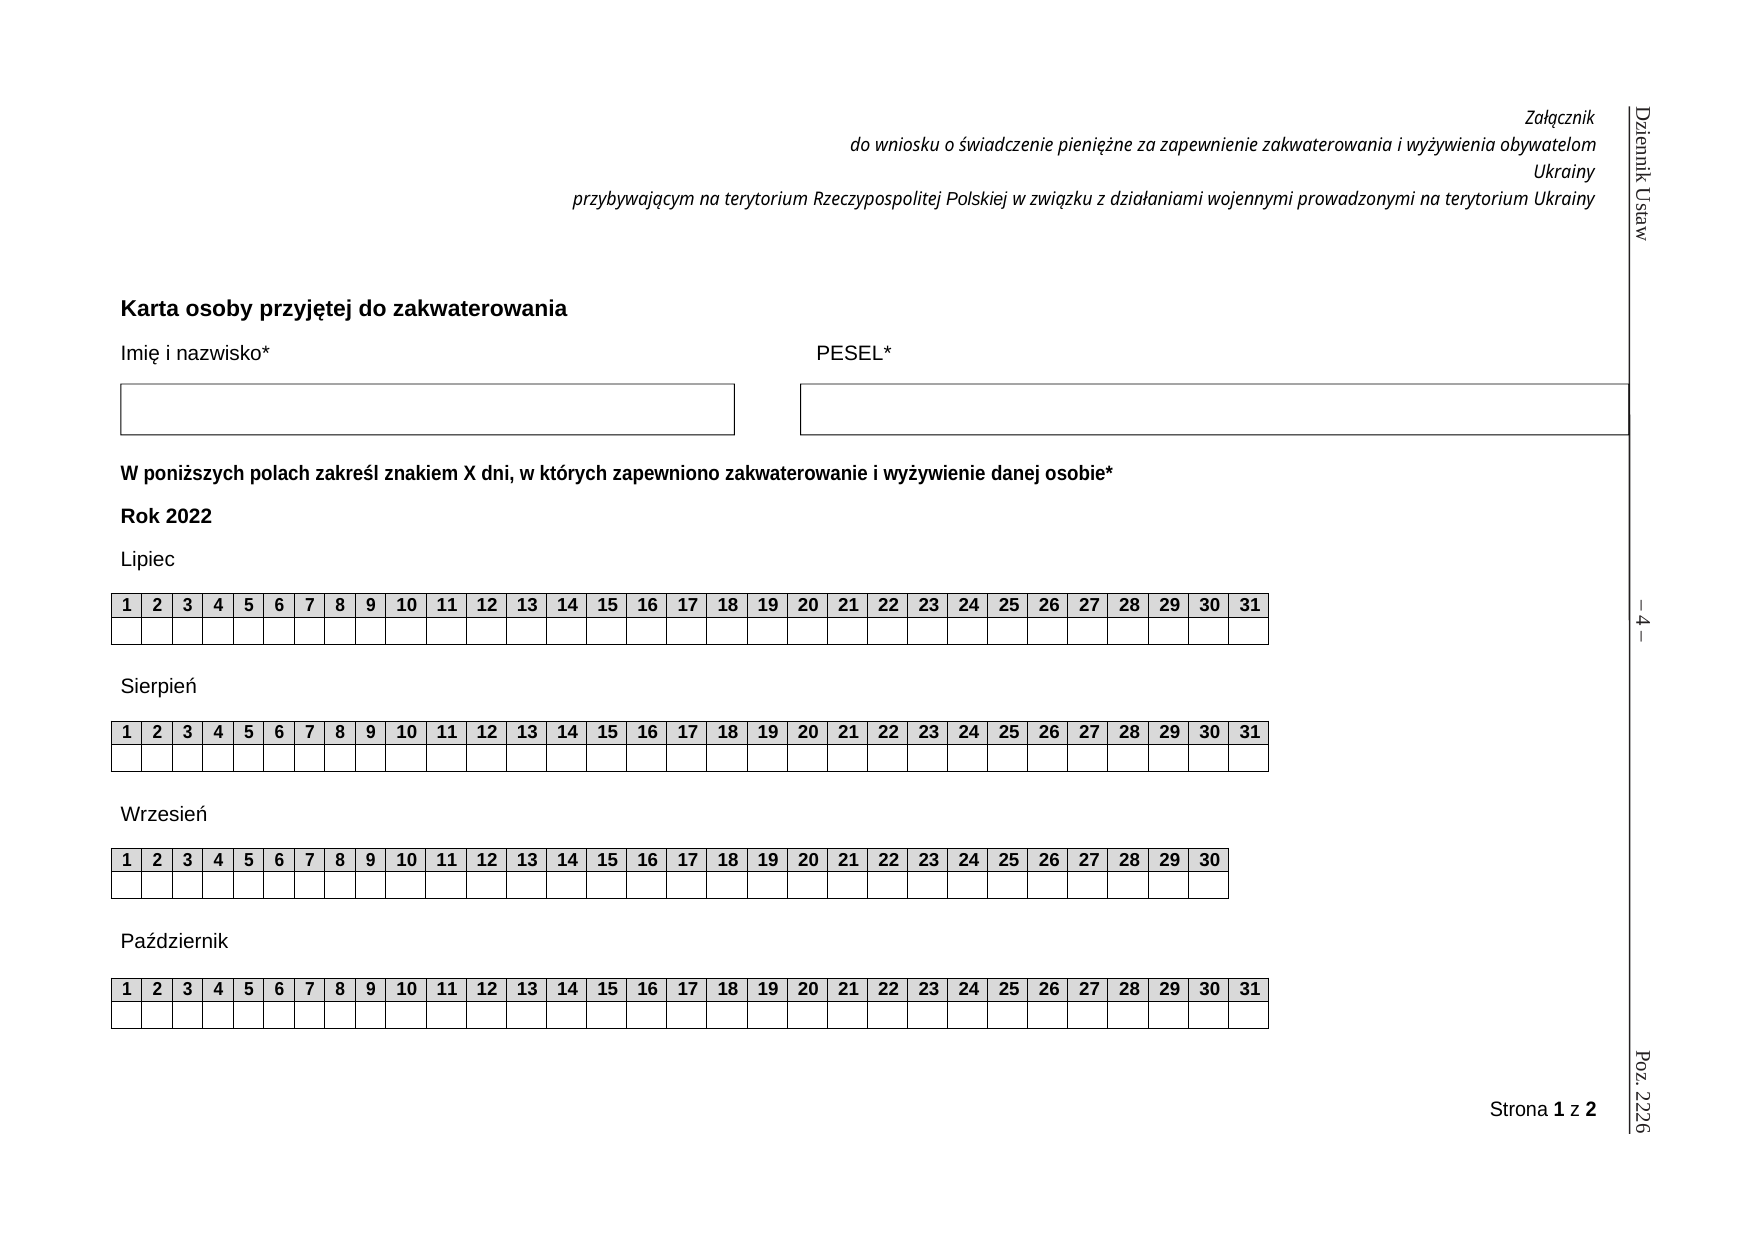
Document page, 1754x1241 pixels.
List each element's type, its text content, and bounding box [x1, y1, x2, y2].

table_cell [948, 745, 987, 771]
table_header 16 [627, 849, 666, 871]
text Imię i nazwisko* PESEL* [120, 341, 1608, 365]
table_cell [788, 872, 827, 898]
table_header 17 [667, 594, 706, 617]
table_header 23 [908, 979, 947, 1001]
table_cell [788, 745, 827, 771]
table_cell [748, 872, 787, 898]
table_cell [587, 872, 626, 898]
table_cell [587, 745, 626, 771]
table_header 29 [1149, 594, 1188, 617]
table_header 24 [948, 594, 987, 617]
table_header 27 [1068, 979, 1107, 1001]
table_cell [1149, 872, 1188, 898]
table_header 3 [173, 979, 202, 1001]
table_cell [1189, 618, 1228, 644]
table_cell [868, 1002, 907, 1028]
table_cell [908, 1002, 947, 1028]
table_header 9 [356, 594, 385, 617]
table_cell [547, 872, 586, 898]
table_cell [467, 745, 506, 771]
table_header 8 [325, 849, 355, 871]
table_header 7 [295, 849, 324, 871]
table_header 10 [386, 722, 426, 744]
table_header 24 [948, 979, 987, 1001]
table_header 14 [547, 979, 586, 1001]
table_cell [234, 872, 263, 898]
table_cell [788, 1002, 827, 1028]
table_cell [988, 1002, 1027, 1028]
table_cell [112, 618, 141, 644]
table_header 17 [667, 849, 706, 871]
table_cell [295, 745, 324, 771]
text Załącznik do wniosku o świadczenie pieniężne za zapewnienie zakwaterowania i wyżywienia obywatelom Ukrainy [793, 104, 1596, 184]
table_header 26 [1028, 849, 1067, 871]
table_cell [507, 872, 546, 898]
table_cell [547, 745, 586, 771]
text Strona 1 z 2 [98, 1097, 1596, 1121]
table_header 8 [325, 979, 355, 1001]
table_cell [427, 1002, 466, 1028]
text Karta osoby przyjętej do zakwaterowania [120, 295, 1608, 322]
table_header 7 [295, 979, 324, 1001]
table_cell [707, 872, 747, 898]
table_cell [707, 745, 747, 771]
table_header 8 [325, 594, 355, 617]
table_header 20 [788, 979, 827, 1001]
table_cell [828, 872, 867, 898]
table_header 15 [587, 594, 626, 617]
table_header 3 [173, 594, 202, 617]
table_cell [1068, 1002, 1107, 1028]
table_cell [1149, 618, 1188, 644]
table_header 16 [627, 979, 666, 1001]
table_header 15 [587, 849, 626, 871]
table_cell [1068, 745, 1107, 771]
table_header 22 [868, 979, 907, 1001]
table_header 17 [667, 979, 706, 1001]
table_header 28 [1108, 979, 1148, 1001]
table_header 30 [1189, 849, 1228, 871]
table_header 10 [386, 594, 426, 617]
table_cell [173, 745, 202, 771]
table_cell [627, 618, 666, 644]
table_header 28 [1108, 594, 1148, 617]
table_cell [988, 618, 1027, 644]
table_header 12 [467, 722, 506, 744]
table_header 12 [467, 979, 506, 1001]
table_header 21 [828, 594, 867, 617]
table_cell [507, 1002, 546, 1028]
text Lipiec [120, 547, 1608, 571]
table_cell [234, 618, 263, 644]
table_header 23 [908, 594, 947, 617]
table_header 5 [234, 594, 263, 617]
table_header 13 [507, 594, 546, 617]
table_cell [828, 1002, 867, 1028]
table_header 15 [587, 722, 626, 744]
table_cell [234, 745, 263, 771]
table_header 14 [547, 722, 586, 744]
table_cell [1028, 618, 1067, 644]
table_header 30 [1189, 722, 1228, 744]
table_cell [142, 745, 172, 771]
table_cell [203, 745, 233, 771]
table_header 27 [1068, 594, 1107, 617]
table_cell [264, 618, 294, 644]
table_cell [868, 618, 907, 644]
table_cell [112, 872, 141, 898]
table_cell [1108, 745, 1148, 771]
table_cell [988, 872, 1027, 898]
table_header 12 [467, 594, 506, 617]
table_header 30 [1189, 979, 1228, 1001]
table_cell [325, 872, 355, 898]
table_cell [667, 1002, 706, 1028]
table_header 4 [203, 979, 233, 1001]
table_header 22 [868, 722, 907, 744]
table_cell [173, 1002, 202, 1028]
table_cell [467, 618, 506, 644]
table_header 9 [356, 849, 385, 871]
table_cell [173, 618, 202, 644]
table_cell [1229, 745, 1268, 771]
table_header 18 [707, 979, 747, 1001]
table_cell [748, 1002, 787, 1028]
table_cell [1108, 618, 1148, 644]
table_cell [507, 745, 546, 771]
table_header 31 [1229, 722, 1268, 744]
table_cell [1189, 1002, 1228, 1028]
table_cell [788, 618, 827, 644]
table_cell [707, 1002, 747, 1028]
table_header 13 [507, 849, 546, 871]
table_header 8 [325, 722, 355, 744]
table_cell [1189, 872, 1228, 898]
table_cell [868, 872, 907, 898]
table_header 1 [112, 722, 141, 744]
table_cell [627, 745, 666, 771]
table_header 15 [587, 979, 626, 1001]
table_header 31 [1229, 594, 1268, 617]
table_cell [142, 1002, 172, 1028]
table_cell [948, 618, 987, 644]
table_cell [1229, 618, 1268, 644]
table_header 19 [748, 594, 787, 617]
table_cell [828, 618, 867, 644]
table_cell [507, 618, 546, 644]
table_cell [173, 872, 202, 898]
table_cell [908, 745, 947, 771]
table_header 11 [427, 722, 466, 744]
table_header 27 [1068, 722, 1107, 744]
table_header 5 [234, 722, 263, 744]
table_header 2 [142, 979, 172, 1001]
table_cell [1189, 745, 1228, 771]
table_header 9 [356, 722, 385, 744]
table_cell [386, 1002, 426, 1028]
table_cell [1149, 1002, 1188, 1028]
table_header 6 [264, 849, 294, 871]
table_header 3 [173, 849, 202, 871]
table_cell [587, 1002, 626, 1028]
table_cell [1149, 745, 1188, 771]
table_cell [868, 745, 907, 771]
table_header 25 [988, 594, 1027, 617]
table_header 24 [948, 849, 987, 871]
table_cell [587, 618, 626, 644]
table_header 20 [788, 849, 827, 871]
table_header 13 [507, 722, 546, 744]
table_cell [748, 618, 787, 644]
table_header 6 [264, 979, 294, 1001]
table_header 16 [627, 722, 666, 744]
table_cell [356, 1002, 385, 1028]
table_header 5 [234, 849, 263, 871]
table_cell [627, 1002, 666, 1028]
table_header 19 [748, 849, 787, 871]
table_header 23 [908, 849, 947, 871]
table_cell [948, 872, 987, 898]
table_cell [908, 618, 947, 644]
text Październik [120, 929, 1608, 953]
table_header 18 [707, 722, 747, 744]
table_cell [547, 1002, 586, 1028]
table_header 27 [1068, 849, 1107, 871]
table_cell [467, 1002, 506, 1028]
table_cell [264, 745, 294, 771]
table_header 4 [203, 849, 233, 871]
table_cell [1229, 1002, 1268, 1028]
table_cell [325, 1002, 355, 1028]
table_cell [908, 872, 947, 898]
table_cell [1108, 1002, 1148, 1028]
table_cell [667, 872, 706, 898]
table_header 4 [203, 594, 233, 617]
table_header 21 [828, 722, 867, 744]
table_header 26 [1028, 722, 1067, 744]
table_header 20 [788, 722, 827, 744]
table_cell [356, 745, 385, 771]
table_header 23 [908, 722, 947, 744]
table_cell [386, 745, 426, 771]
table_cell [295, 618, 324, 644]
table_cell [295, 872, 324, 898]
table_header 20 [788, 594, 827, 617]
table_cell [1028, 1002, 1067, 1028]
table_header 19 [748, 722, 787, 744]
table_cell [356, 872, 385, 898]
table_cell [203, 618, 233, 644]
table_header 11 [426, 849, 466, 871]
table_cell [426, 872, 466, 898]
table_header 24 [948, 722, 987, 744]
table_cell [356, 618, 385, 644]
table_header 7 [295, 594, 324, 617]
table_header 29 [1149, 722, 1188, 744]
table_header 29 [1149, 849, 1188, 871]
table_cell [427, 618, 466, 644]
table_cell [386, 618, 426, 644]
table_cell [1028, 872, 1067, 898]
table_cell [325, 618, 355, 644]
table_header 25 [988, 979, 1027, 1001]
table_header 14 [547, 849, 586, 871]
table_header 2 [142, 594, 172, 617]
table_header 10 [386, 979, 426, 1001]
table_header 22 [868, 594, 907, 617]
table_header 4 [203, 722, 233, 744]
table_cell [627, 872, 666, 898]
table_cell [1108, 872, 1148, 898]
table_header 6 [264, 722, 294, 744]
table_header 28 [1108, 722, 1148, 744]
table_header 17 [667, 722, 706, 744]
table_cell [547, 618, 586, 644]
table_header 18 [707, 849, 747, 871]
text Sierpień [120, 674, 1608, 698]
table_header 13 [507, 979, 546, 1001]
table_header 21 [828, 849, 867, 871]
table_header 1 [112, 594, 141, 617]
table_header 5 [234, 979, 263, 1001]
table_header 3 [173, 722, 202, 744]
table_header 16 [627, 594, 666, 617]
table_cell [1068, 872, 1107, 898]
table_header 7 [295, 722, 324, 744]
table_cell [988, 745, 1027, 771]
table_header 11 [427, 594, 466, 617]
table_header 30 [1189, 594, 1228, 617]
table_header 1 [112, 849, 141, 871]
table_header 19 [748, 979, 787, 1001]
table_cell [427, 745, 466, 771]
table_cell [203, 1002, 233, 1028]
table_cell [1068, 618, 1107, 644]
table_header 14 [547, 594, 586, 617]
table_header 25 [988, 722, 1027, 744]
table_header 21 [828, 979, 867, 1001]
table_cell [667, 618, 706, 644]
table_header 18 [707, 594, 747, 617]
table_cell [112, 1002, 141, 1028]
table_cell [264, 1002, 294, 1028]
table_header 26 [1028, 594, 1067, 617]
table_header 12 [467, 849, 506, 871]
text Wrzesień [120, 801, 1608, 825]
table_cell [386, 872, 425, 898]
table_cell [467, 872, 506, 898]
table_cell [203, 872, 233, 898]
table_header 26 [1028, 979, 1067, 1001]
table_cell [264, 872, 294, 898]
table_header 1 [112, 979, 141, 1001]
table_header 10 [386, 849, 425, 871]
table_header 2 [142, 849, 172, 871]
text przybywającym na terytorium Rzeczypospolitej Polskiej w związku z działaniami wojennymi prowadzonymi na terytorium Ukrainy [98, 186, 1597, 211]
table_cell [234, 1002, 263, 1028]
table_cell [667, 745, 706, 771]
table_cell [295, 1002, 324, 1028]
table_header 9 [356, 979, 385, 1001]
table_cell [112, 745, 141, 771]
table_cell [142, 618, 172, 644]
table_cell [948, 1002, 987, 1028]
table_cell [142, 872, 172, 898]
table_header 28 [1108, 849, 1148, 871]
table_header 25 [988, 849, 1027, 871]
table_header 31 [1229, 979, 1268, 1001]
table_cell [707, 618, 747, 644]
table_cell [748, 745, 787, 771]
table_header 2 [142, 722, 172, 744]
table_header 22 [868, 849, 907, 871]
table_header 29 [1149, 979, 1188, 1001]
table_cell [828, 745, 867, 771]
table_cell [1028, 745, 1067, 771]
table_header 11 [427, 979, 466, 1001]
table_cell [325, 745, 355, 771]
subtitle W poniższych polach zakreśl znakiem X dni, w których zapewniono zakwaterowanie i wyżywienie danej osobie* Rok 2022 [120, 461, 1130, 528]
table_header 6 [264, 594, 294, 617]
